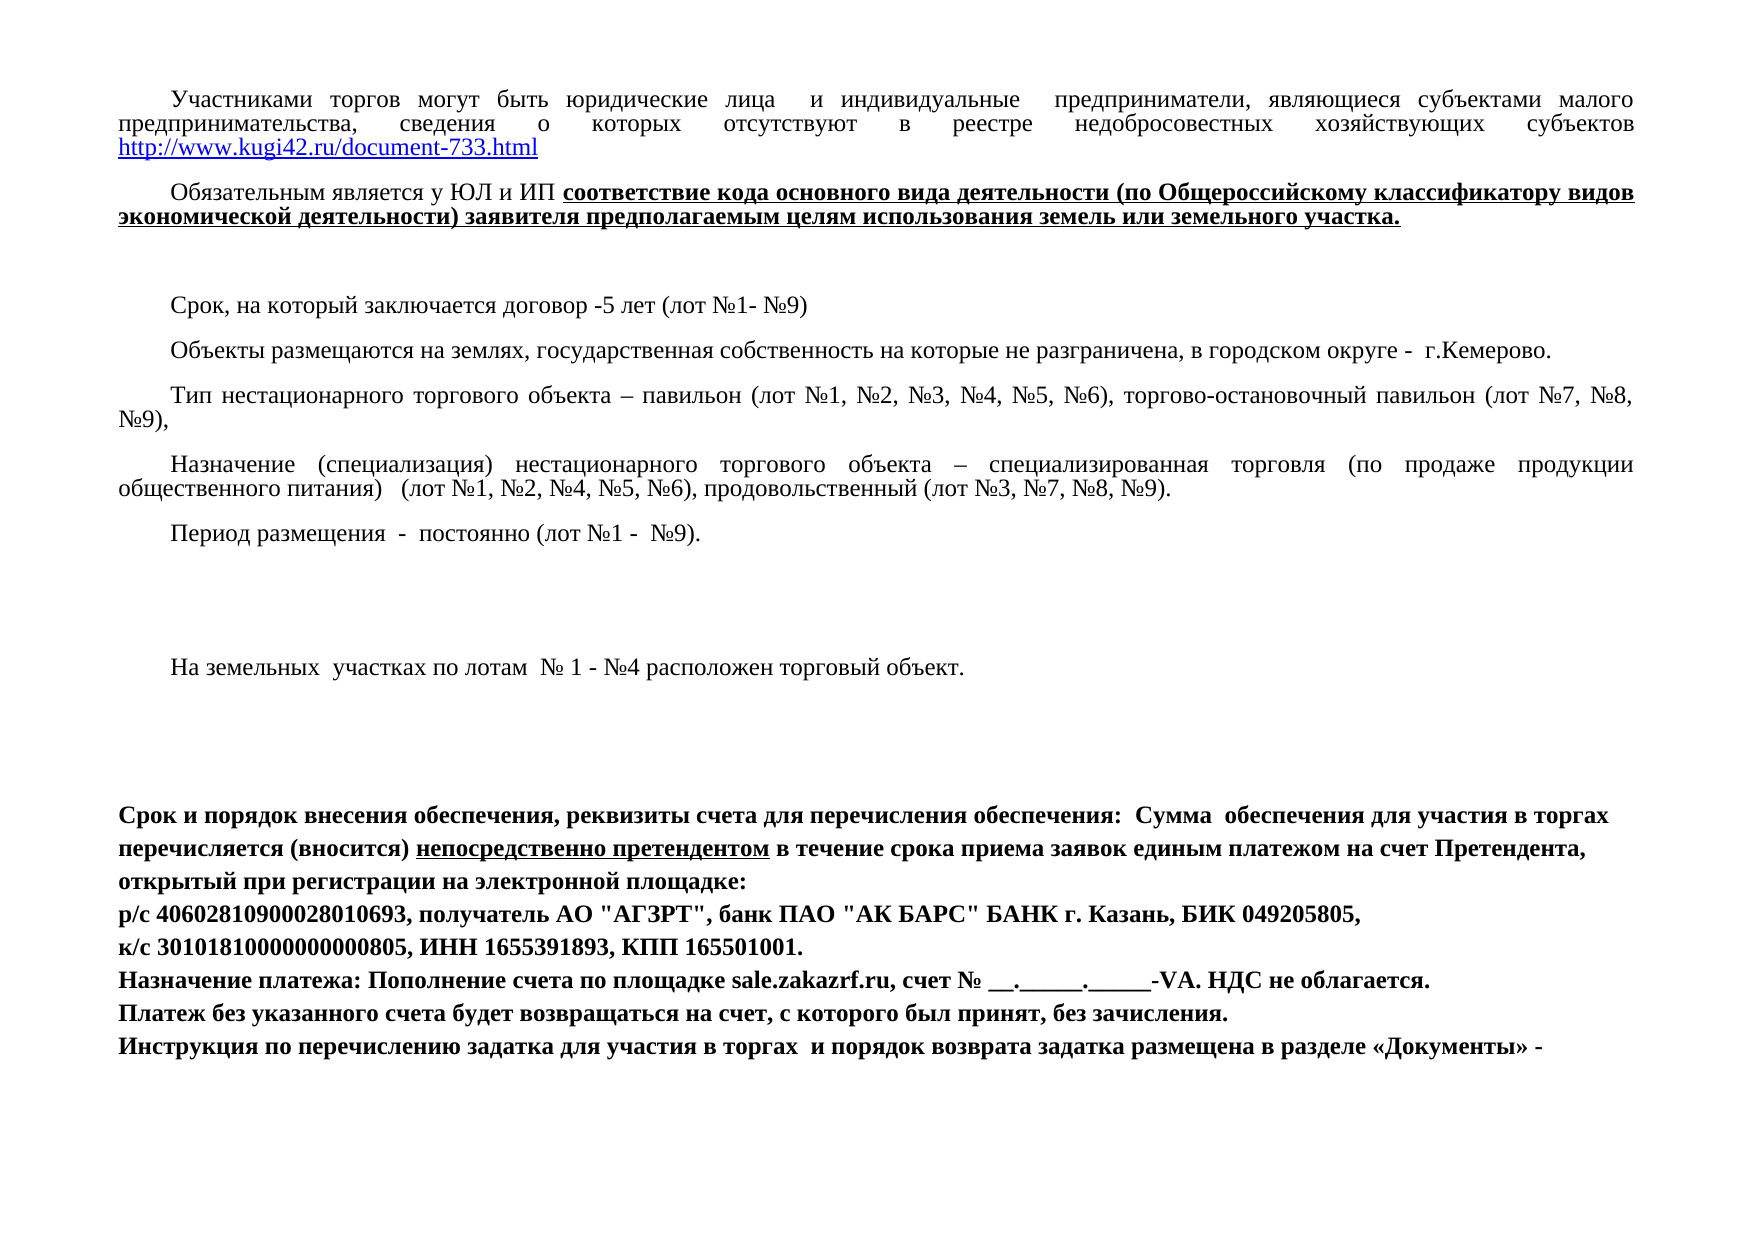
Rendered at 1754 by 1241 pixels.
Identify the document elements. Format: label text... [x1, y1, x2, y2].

text Период размещения - постоянно (лот №1 - №9). [118, 522, 1635, 546]
text Обязательным является у ЮЛ и ИП соответствие кода основного вида деятельности (по Общероссийскому классификатору видов экономической деятельности) заявителя предполагаемым целям использования земель или земельного участка. [118, 181, 1635, 229]
text На земельных участках по лотам № 1 - №4 расположен торговый объект. [118, 656, 1635, 680]
text Тип нестационарного торгового объекта – павильон (лот №1, №2, №3, №4, №5, №6), торгово-остановочный павильон (лот №7, №8, №9), [118, 384, 1635, 432]
text Назначение (специализация) нестационарного торгового объекта – специализированная торговля (по продаже продукции общественного питания) (лот №1, №2, №4, №5, №6), продовольственный (лот №3, №7, №8, №9). [118, 453, 1635, 501]
text Срок, на который заключается договор -5 лет (лот №1- №9) [118, 295, 1635, 319]
text Участниками торгов могут быть юридические лица и индивидуальные предприниматели, являющиеся субъектами малого предпринимательства, сведения о которых отсутствуют в реестре недобросовестных хозяйствующих субъектов http://www.kugi42.ru/document-733.html [118, 88, 1635, 160]
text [118, 800, 1636, 1059]
text Объекты размещаются на землях, государственная собственность на которые не разграничена, в городском округе - г.Кемерово. [118, 339, 1635, 363]
